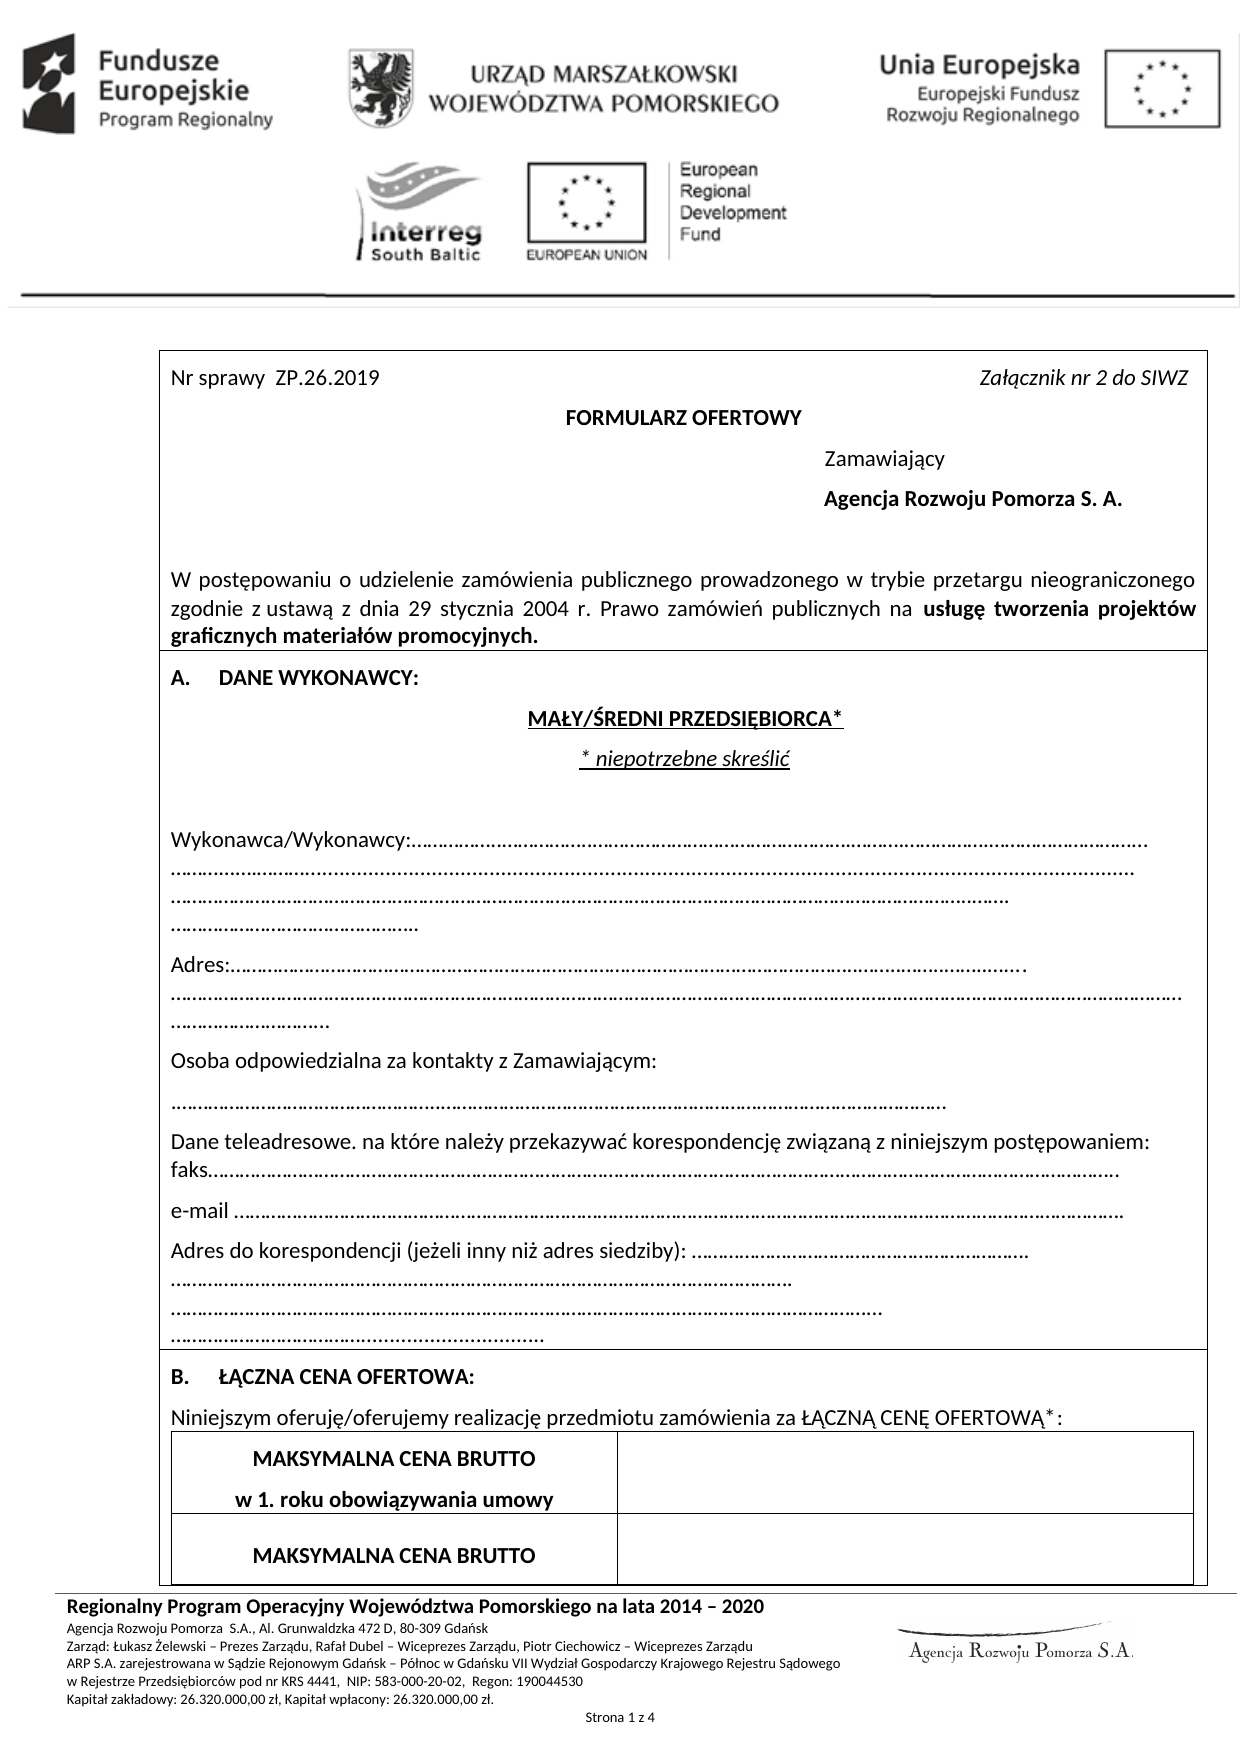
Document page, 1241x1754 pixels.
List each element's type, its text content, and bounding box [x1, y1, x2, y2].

picture [897, 1621, 1133, 1663]
table_cell DANE WYKONAWCY: MAŁY/ŚREDNI PRZEDSIĘBIORCA* * niepotrzebne skreślić Wykonawca/Wykonawcy:……………..……………..………………………………………….……….…………….………………………...………...….………................................................................................................................................................……………………………………………………………………………………………………………………………………..…….……………………………………….. Adres:………………………………………………………………………………………………………..……..……..……..…... …….………………………………wa na Wykonawcyania,ac rozwojowych (Dz. owych na inwestycje w zakresie dużej infrastrukt.…………………………………………………………………………………………………………………………………………………………………………………………………... Osoba odpowiedzialna za kontakty z Zamawiającym: .…………………………………………..…………………………………………………………………………………… Dane teleadresowe. na które należy przekazywać korespondencję związaną z niniejszym postępowaniem: faks……………………………………………………………………………………………………………………………………………………….. e-mail ……………………………………………………………………………………………………………………………………………………. Adres do korespondencji (jeżeli inny niż adres siedziby): ……………………………………………………….……………………………………………………………………………………………………….……………………………………………………………………………………………………………………...………………………………................................ [160, 651, 1207, 1349]
table_header Nr sprawy ZP.26.2019 Załącznik nr 2 do SIWZ FORMULARZ OFERTOWY Zamawiający Agencja Rozwoju Pomorza S. A. W postępowaniu o udzielenie zamówienia publicznego prowadzonego w trybie przetargu nieograniczonego zgodnie z ustawą z dnia 29 stycznia 2004 r. Prawo zamówień publicznych na usługę tworzenia projektów graficznych materiałów promocyjnych. [160, 351, 1207, 650]
picture [7, 33, 1241, 309]
